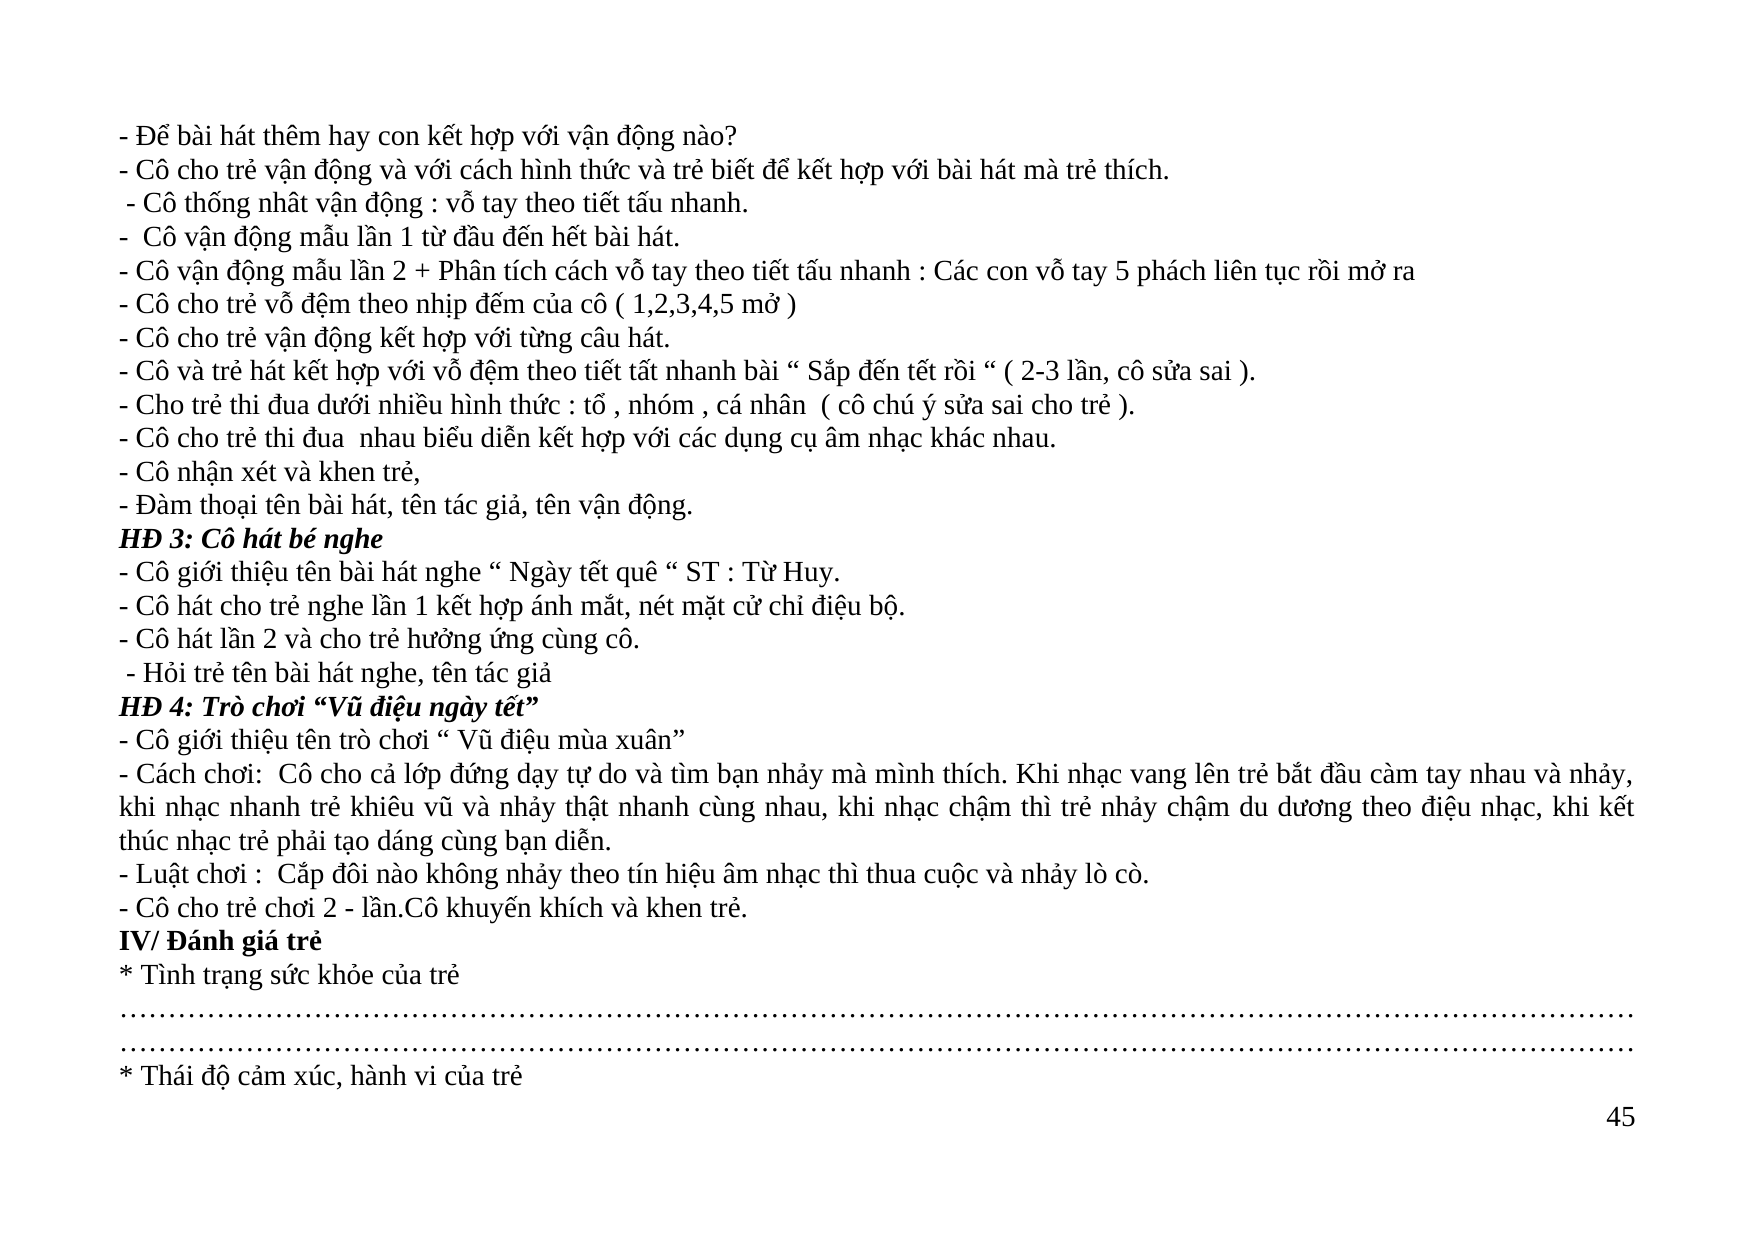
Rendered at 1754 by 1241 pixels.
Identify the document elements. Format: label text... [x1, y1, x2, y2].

text - Cô giới thiệu tên trò chơi “ Vũ điệu mùa xuân” [118, 722, 1635, 756]
text * Thái độ cảm xúc, hành vi của trẻ [118, 1058, 1635, 1091]
text - Luật chơi : Cắp đôi nào không nhảy theo tín hiệu âm nhạc thì thua cuộc và nhảy lò cò. [118, 856, 1635, 890]
text IV/ Đánh giá trẻ [118, 923, 1635, 957]
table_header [107, 119, 1588, 689]
text …………………………………………………………………………………………………………………………………………………………………………………………………………………………………………………………………………………… [118, 991, 1635, 1058]
text - Cách chơi: Cô cho cả lớp đứng dạy tự do và tìm bạn nhảy mà mình thích. Khi nhạc vang lên trẻ bắt đầu càm tay nhau và nhảy, khi nhạc nhanh trẻ khiêu vũ và nhảy thật nhanh cùng nhau, khi nhạc chậm thì trẻ nhảy chậm du dương theo điệu nhạc, khi kết thúc nhạc trẻ phải tạo dáng cùng bạn diễn. [118, 756, 1635, 856]
text HĐ 4: Trò chơi “Vũ điệu ngày tết” [118, 689, 1635, 722]
text * Tình trạng sức khỏe của trẻ [118, 957, 1635, 991]
text - Cô cho trẻ chơi 2 - lần.Cô khuyến khích và khen trẻ. [118, 890, 1635, 923]
